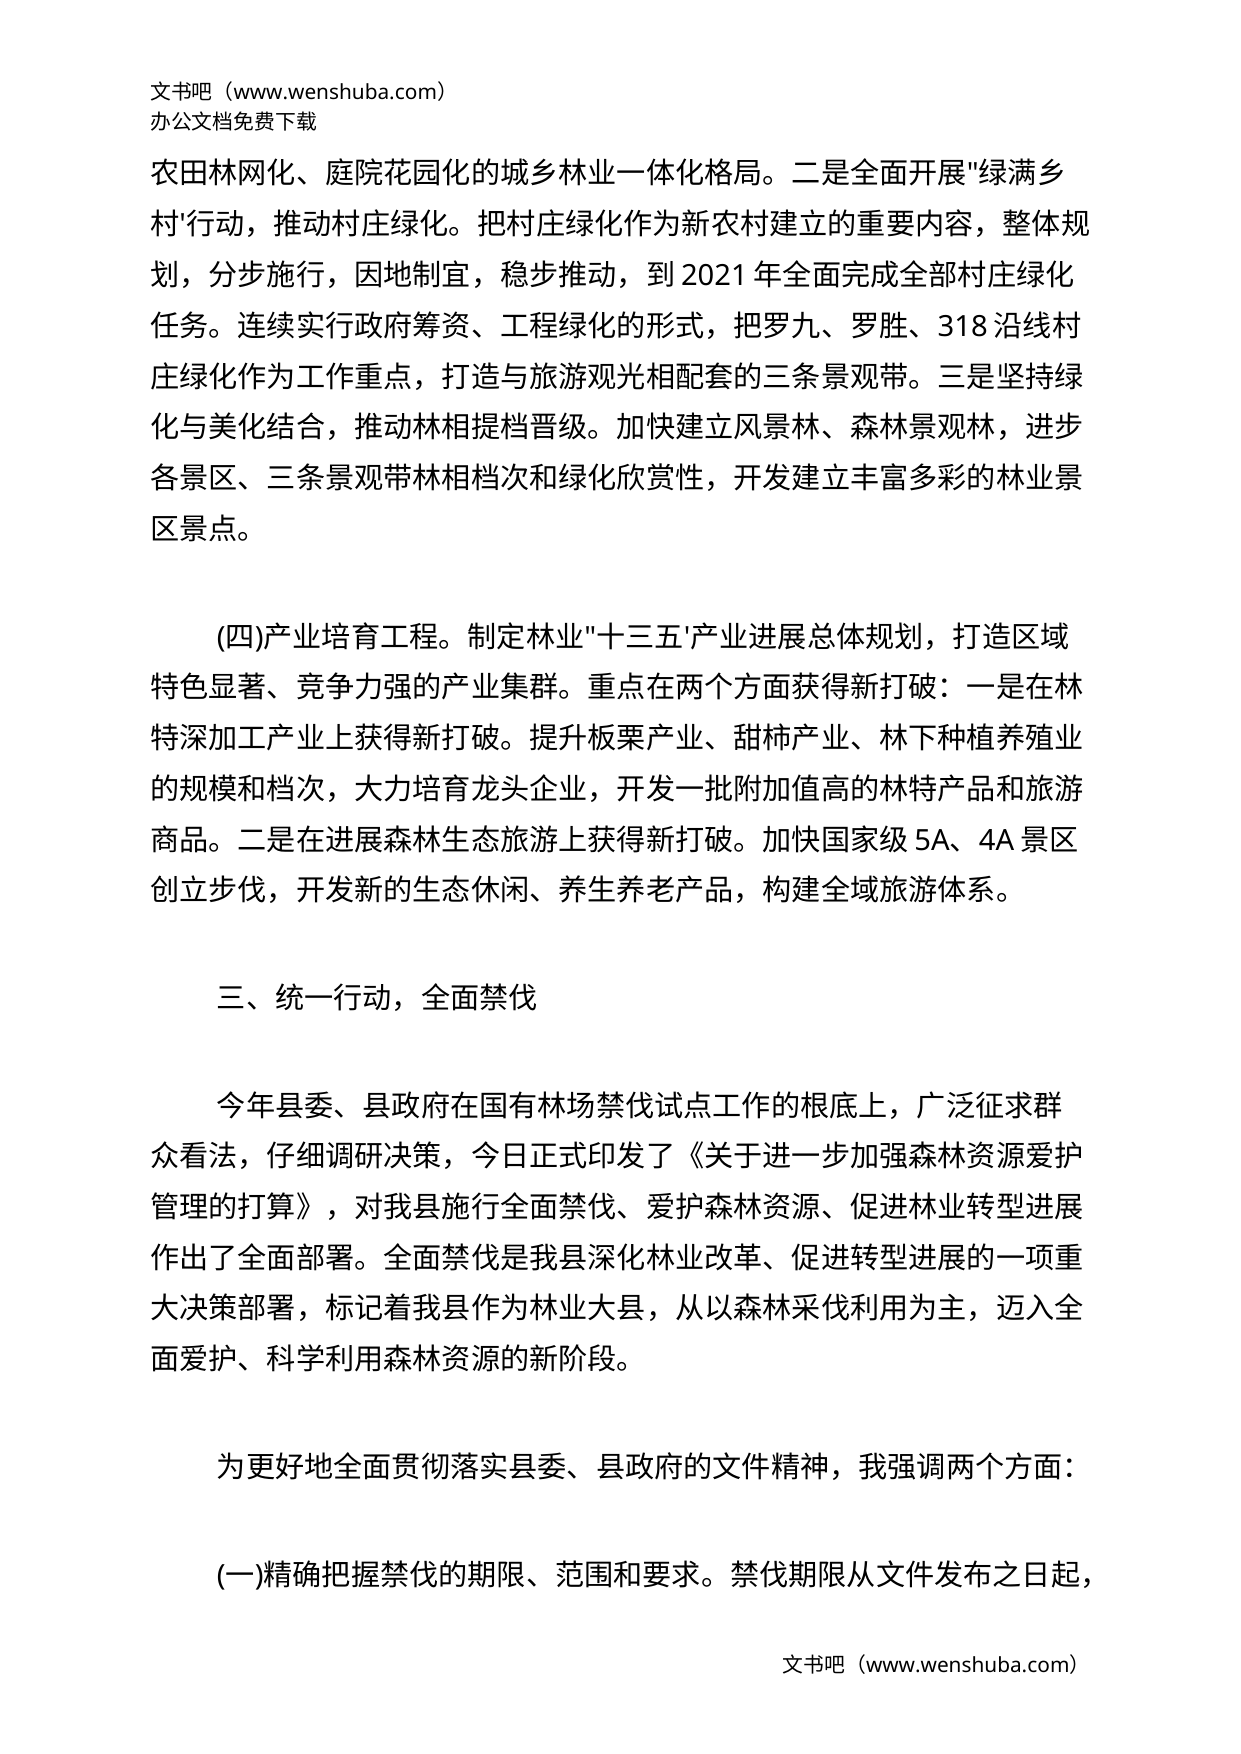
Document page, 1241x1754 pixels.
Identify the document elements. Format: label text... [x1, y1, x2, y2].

text 为更好地全面贯彻落实县委、县政府的文件精神，我强调两个方面： [150, 1443, 1090, 1486]
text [150, 150, 1090, 548]
text 三、统一行动，全面禁伐 [150, 974, 1090, 1017]
text (四)产业培育工程。制定林业"十三五'产业进展总体规划，打造区域特色显著、竞争力强的产业集群。重点在两个方面获得新打破：一是在林特深加工产业上获得新打破。提升板栗产业、甜柿产业、林下种植养殖业的规模和档次，大力培育龙头企业，开发一批附加值高的林特产品和旅游商品。二是在进展森林生态旅游上获得新打破。加快国家级5A、4A景区创立步伐，开发新的生态休闲、养生养老产品，构建全域旅游体系。 [150, 613, 1090, 909]
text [150, 1551, 1090, 1593]
text 今年县委、县政府在国有林场禁伐试点工作的根底上，广泛征求群众看法，仔细调研决策，今日正式印发了《关于进一步加强森林资源爱护管理的打算》，对我县施行全面禁伐、爱护森林资源、促进林业转型进展作出了全面部署。全面禁伐是我县深化林业改革、促进转型进展的一项重大决策部署，标记着我县作为林业大县，从以森林采伐利用为主，迈入全面爱护、科学利用森林资源的新阶段。 [150, 1082, 1090, 1378]
